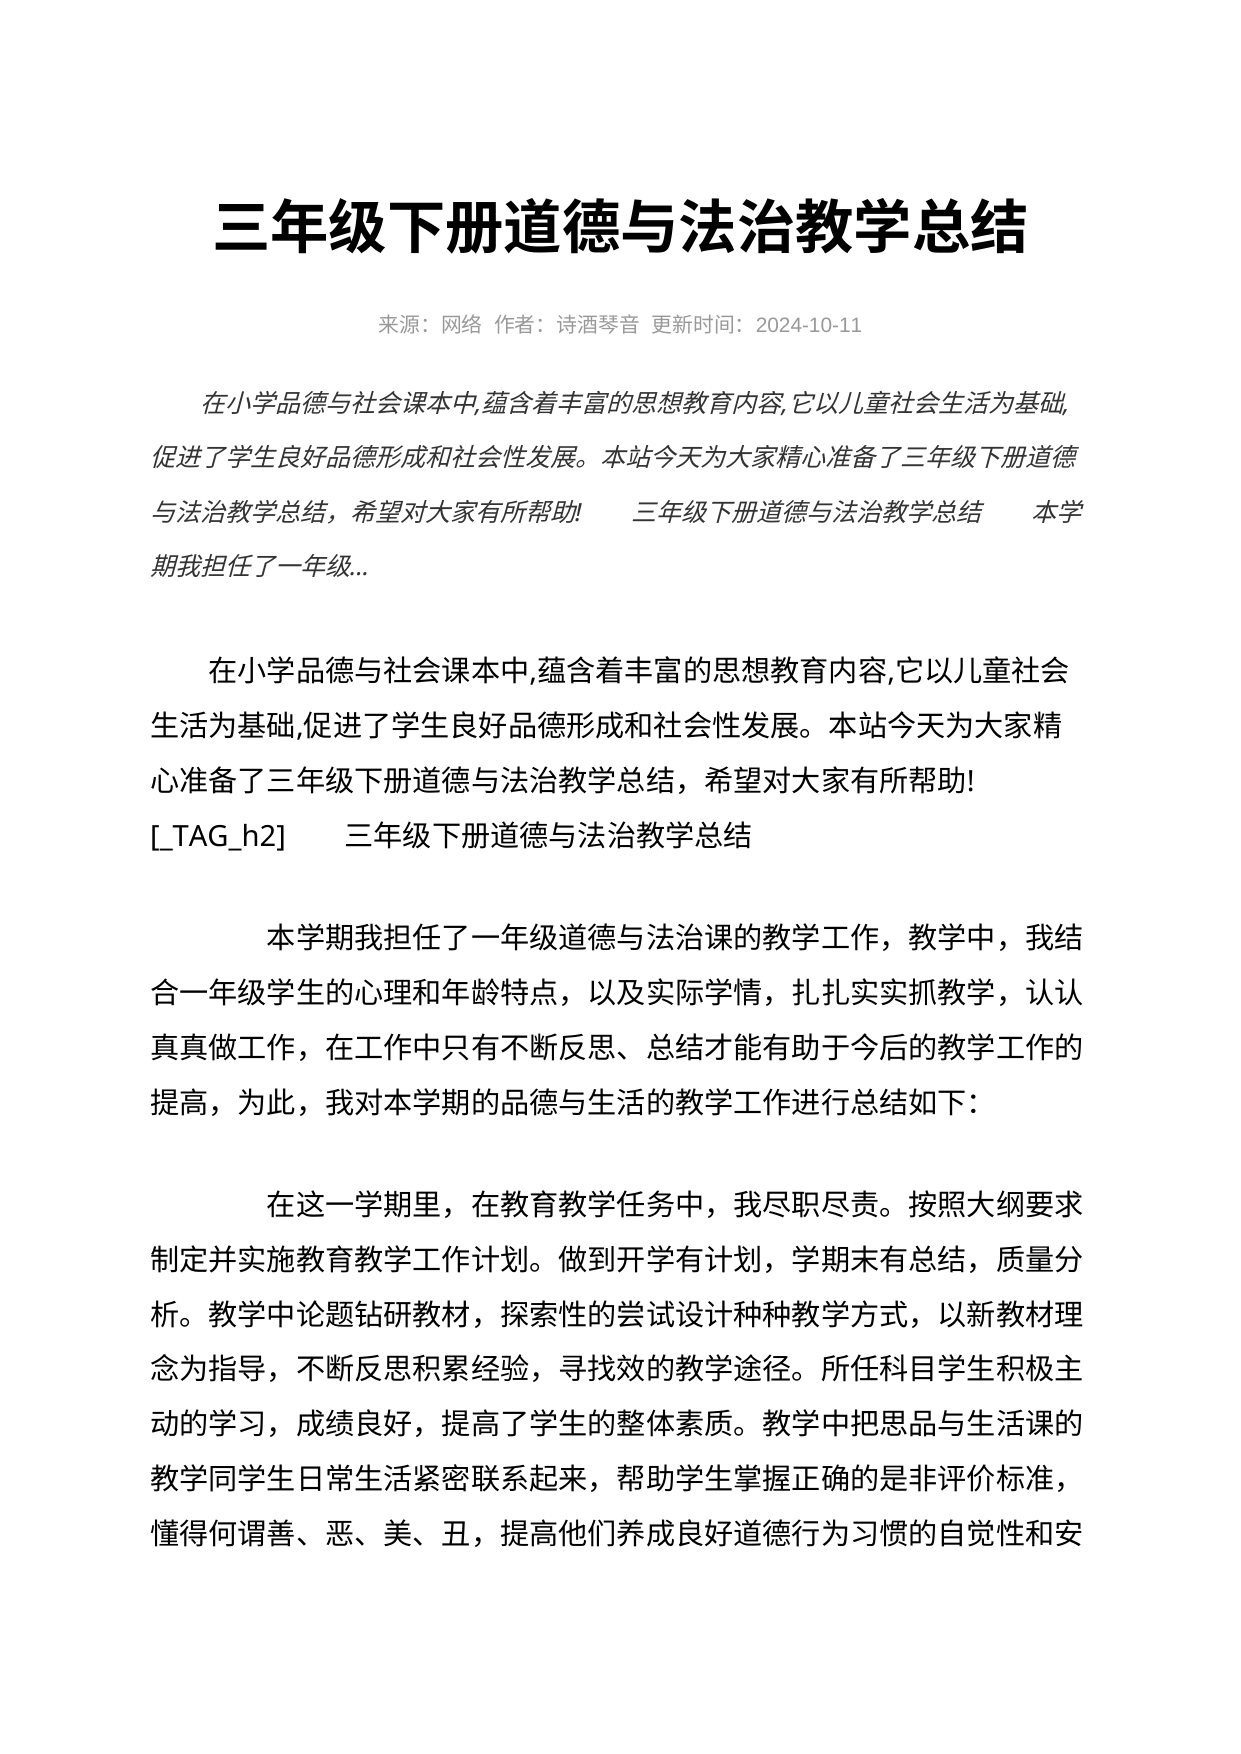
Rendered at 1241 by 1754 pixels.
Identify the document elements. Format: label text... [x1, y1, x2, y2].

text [150, 1181, 1090, 1553]
text 在小学品德与社会课本中,蕴含着丰富的思想教育内容,它以儿童社会生活为基础,促进了学生良好品德形成和社会性发展。本站今天为大家精心准备了三年级下册道德与法治教学总结，希望对大家有所帮助! 三年级下册道德与法治教学总结 本学期我担任了一年级... [150, 383, 1090, 583]
subtitle 三年级下册道德与法治教学总结 [150, 181, 1090, 266]
text 在小学品德与社会课本中,蕴含着丰富的思想教育内容,它以儿童社会生活为基础,促进了学生良好品德形成和社会性发展。本站今天为大家精心准备了三年级下册道德与法治教学总结，希望对大家有所帮助![_TAG_h2] 三年级下册道德与法治教学总结 [150, 648, 1090, 855]
text 本学期我担任了一年级道德与法治课的教学工作，教学中，我结合一年级学生的心理和年龄特点，以及实际学情，扎扎实实抓教学，认认真真做工作，在工作中只有不断反思、总结才能有助于今后的教学工作的提高，为此，我对本学期的品德与生活的教学工作进行总结如下： [150, 915, 1090, 1122]
text 来源：网络 作者：诗酒琴音 更新时间：2024-10-11 [150, 313, 1090, 337]
